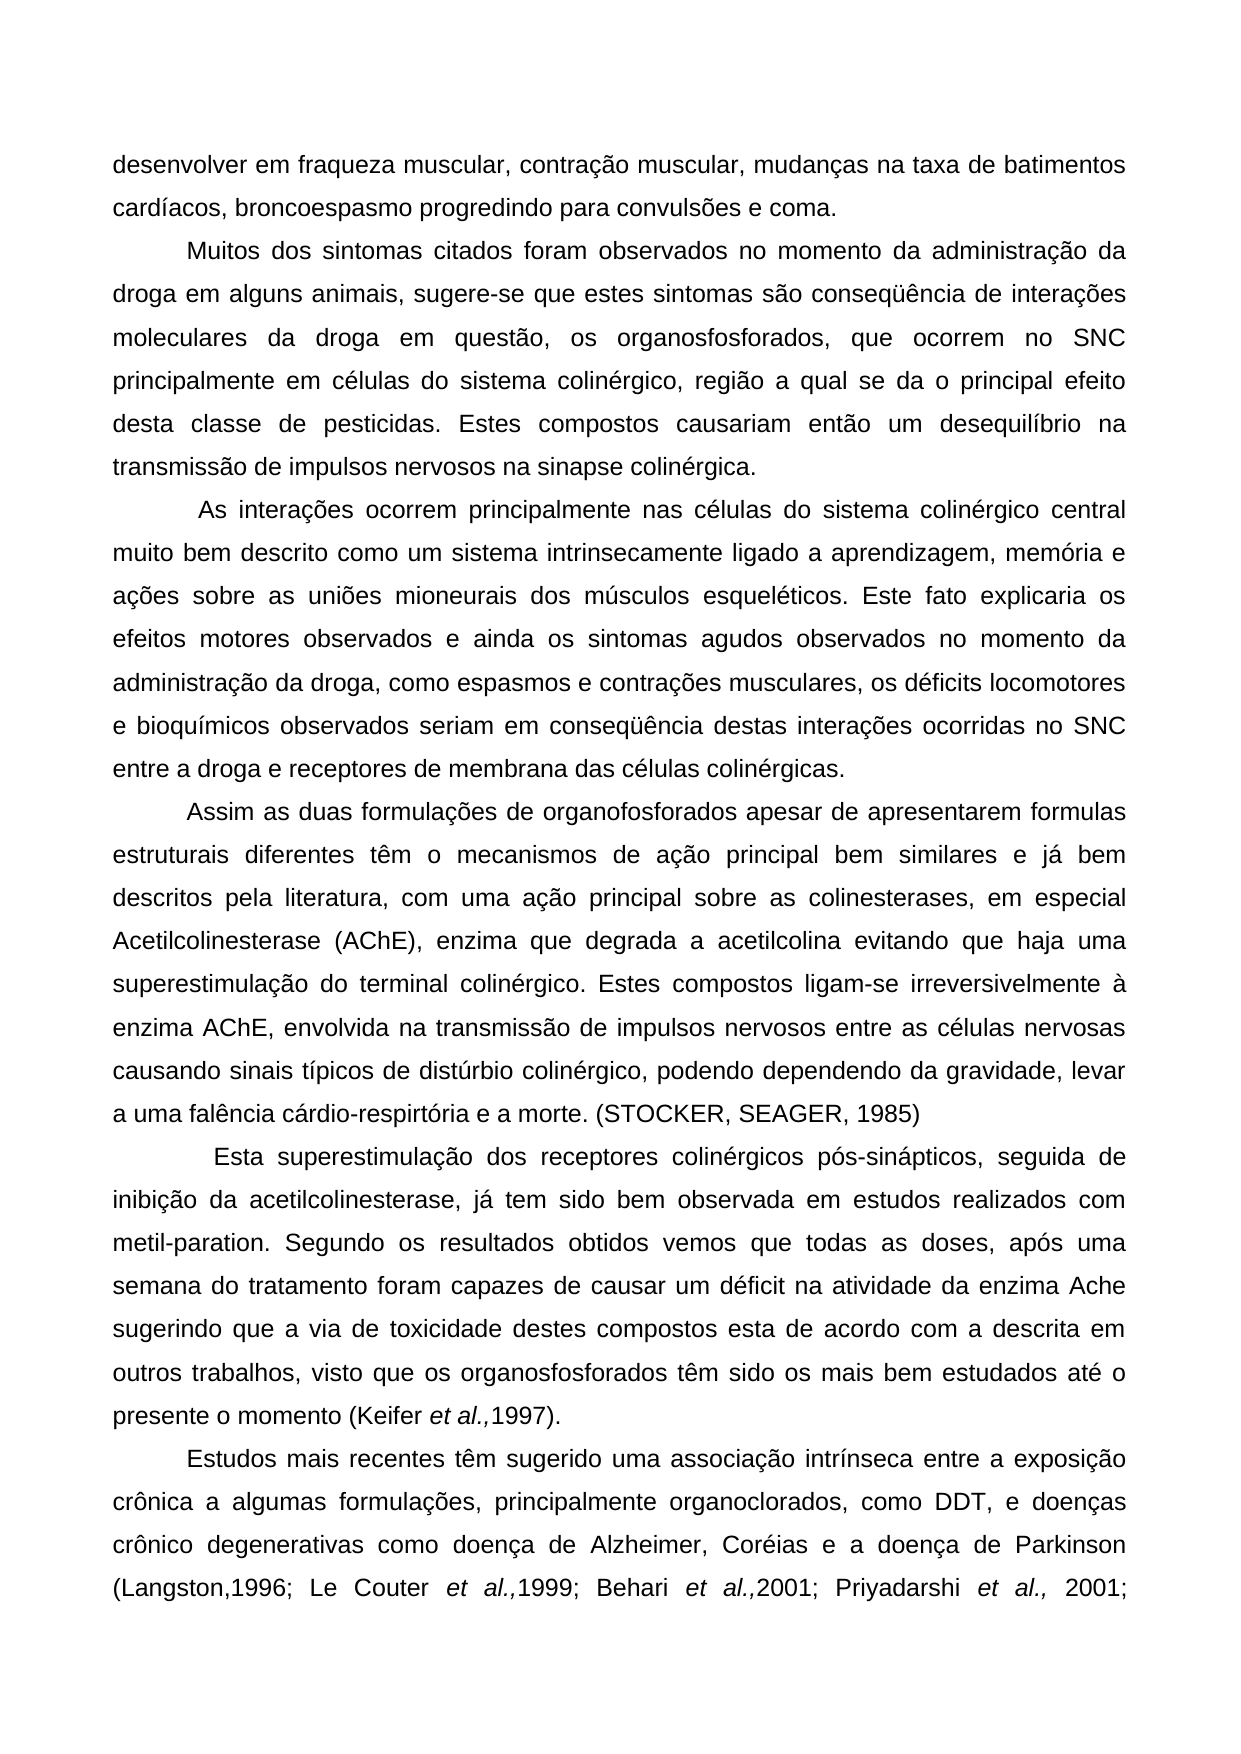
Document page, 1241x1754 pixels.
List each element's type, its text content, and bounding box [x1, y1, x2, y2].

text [112, 150, 1128, 222]
text As interações ocorrem principalmente nas células do sistema colinérgico central muito bem descrito como um sistema intrinsecamente ligado a aprendizagem, memória e ações sobre as uniões mioneurais dos músculos esqueléticos. Este fato explicaria os efeitos motores observados e ainda os sintomas agudos observados no momento da administração da droga, como espasmos e contrações musculares, os déficits locomotores e bioquímicos observados seriam em conseqüência destas interações ocorridas no SNC entre a droga e receptores de membrana das células colinérgicas. [112, 495, 1128, 782]
text Muitos dos sintomas citados foram observados no momento da administração da droga em alguns animais, sugere-se que estes sintomas são conseqüência de interações moleculares da droga em questão, os organosfosforados, que ocorrem no SNC principalmente em células do sistema colinérgico, região a qual se da o principal efeito desta classe de pesticidas. Estes compostos causariam então um desequilíbrio na transmissão de impulsos nervosos na sinapse colinérgica. [112, 236, 1128, 481]
text Esta superestimulação dos receptores colinérgicos pós-sinápticos, seguida de inibição da acetilcolinesterase, já tem sido bem observada em estudos realizados com metil-paration. Segundo os resultados obtidos vemos que todas as doses, após uma semana do tratamento foram capazes de causar um déficit na atividade da enzima Ache sugerindo que a via de toxicidade destes compostos esta de acordo com a descrita em outros trabalhos, visto que os organosfosforados têm sido os mais bem estudados até o presente o momento (Keifer et al.,1997). [112, 1142, 1128, 1429]
text Assim as duas formulações de organofosforados apesar de apresentarem formulas estruturais diferentes têm o mecanismos de ação principal bem similares e já bem descritos pela literatura, com uma ação principal sobre as colinesterases, (AChE), enzima que degrada a acetilcolina evitando que haja uma superestimulação do terminal colinérgico. Estes compostos ligam-se irreversivelmente à enzima AChE, envolvida na transmissão de impulsos nervosos entre as células nervosas causando sinais típicos de distúrbio colinérgico, podendo dependendo da gravidade, levar a uma falência cárdio-respirtória e a morte. (STOCKER, SEAGER, 1985) [112, 797, 1128, 1127]
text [112, 1444, 1128, 1602]
